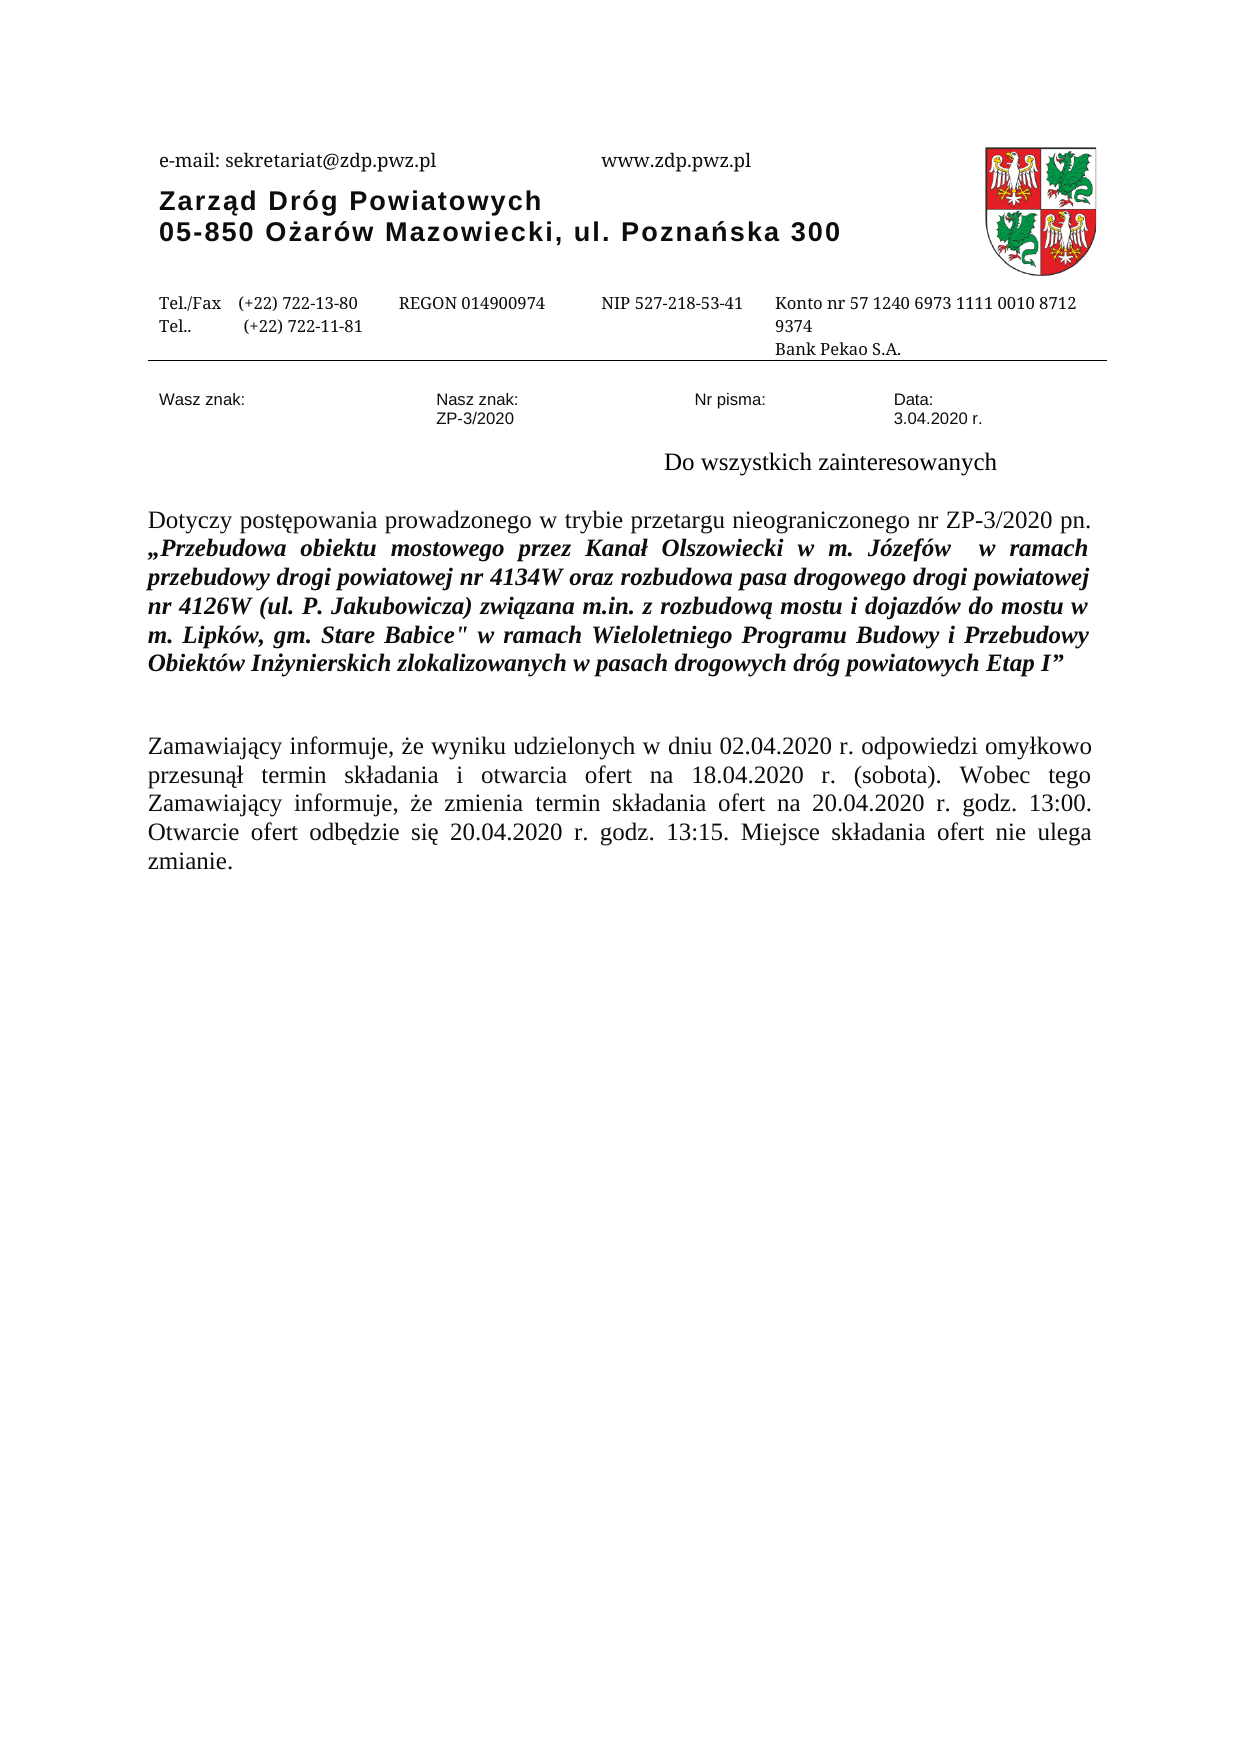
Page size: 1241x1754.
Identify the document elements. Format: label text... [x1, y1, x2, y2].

text Do wszystkich zainteresowanych [664, 447, 1093, 476]
table_cell REGON 014900974 [388, 292, 590, 360]
table_cell Tel./Fax (+22) 722-13-80 Tel.. (+22) 722-11-81 [148, 292, 387, 360]
table_header e-mail: sekretariat@zdp.pwz.pl [148, 148, 590, 185]
picture [985, 147, 1097, 276]
table_header [871, 148, 1107, 292]
table_header www.zdp.pwz.pl [590, 148, 871, 185]
table_header Nasz znak: Nr pisma: ZP-3/2020 [425, 390, 882, 447]
table_header Data: 3.04.2020 r. [882, 390, 1107, 447]
table_cell Konto nr 57 1240 6973 1111 0010 8712 9374 Bank Pekao S.A. [764, 292, 1107, 360]
table_header Wasz znak: [148, 390, 425, 447]
text Zamawiający informuje, że wyniku udzielonych w dniu 02.04.2020 r. odpowiedzi omyłkowo przesunął termin składania i otwarcia ofert na 18.04.2020 r. (sobota). Wobec tego Zamawiający informuje, że zmienia termin składania ofert na 20.04.2020 r. godz. 13:00. Otwarcie ofert odbędzie się 20.04.2020 r. godz. 13:15. Miejsce składania ofert nie ulega zmianie. [148, 731, 1093, 875]
text Dotyczy postępowania prowadzonego w trybie przetargu nieograniczonego nr ZP-3/2020 pn. „Przebudowa obiektu mostowego przez Kanał Olszowiecki w m. Józefów w ramach przebudowy drogi powiatowej nr 4134W oraz rozbudowa pasa drogowego drogi powiatowej nr 4126W (ul. P. Jakubowicza) związana m.in. z rozbudową mostu i dojazdów do mostu w m. Lipków, gm. Stare Babice" w ramach Wieloletniego Programu Budowy i Przebudowy Obiektów Inżynierskich zlokalizowanych w pasach drogowych dróg powiatowych Etap I” [148, 505, 1093, 677]
table_cell Zarząd Dróg Powiatowych 05-850 Ożarów Mazowiecki, ul. Poznańska 300 [148, 185, 871, 292]
table_cell NIP 527-218-53-41 [590, 292, 764, 360]
